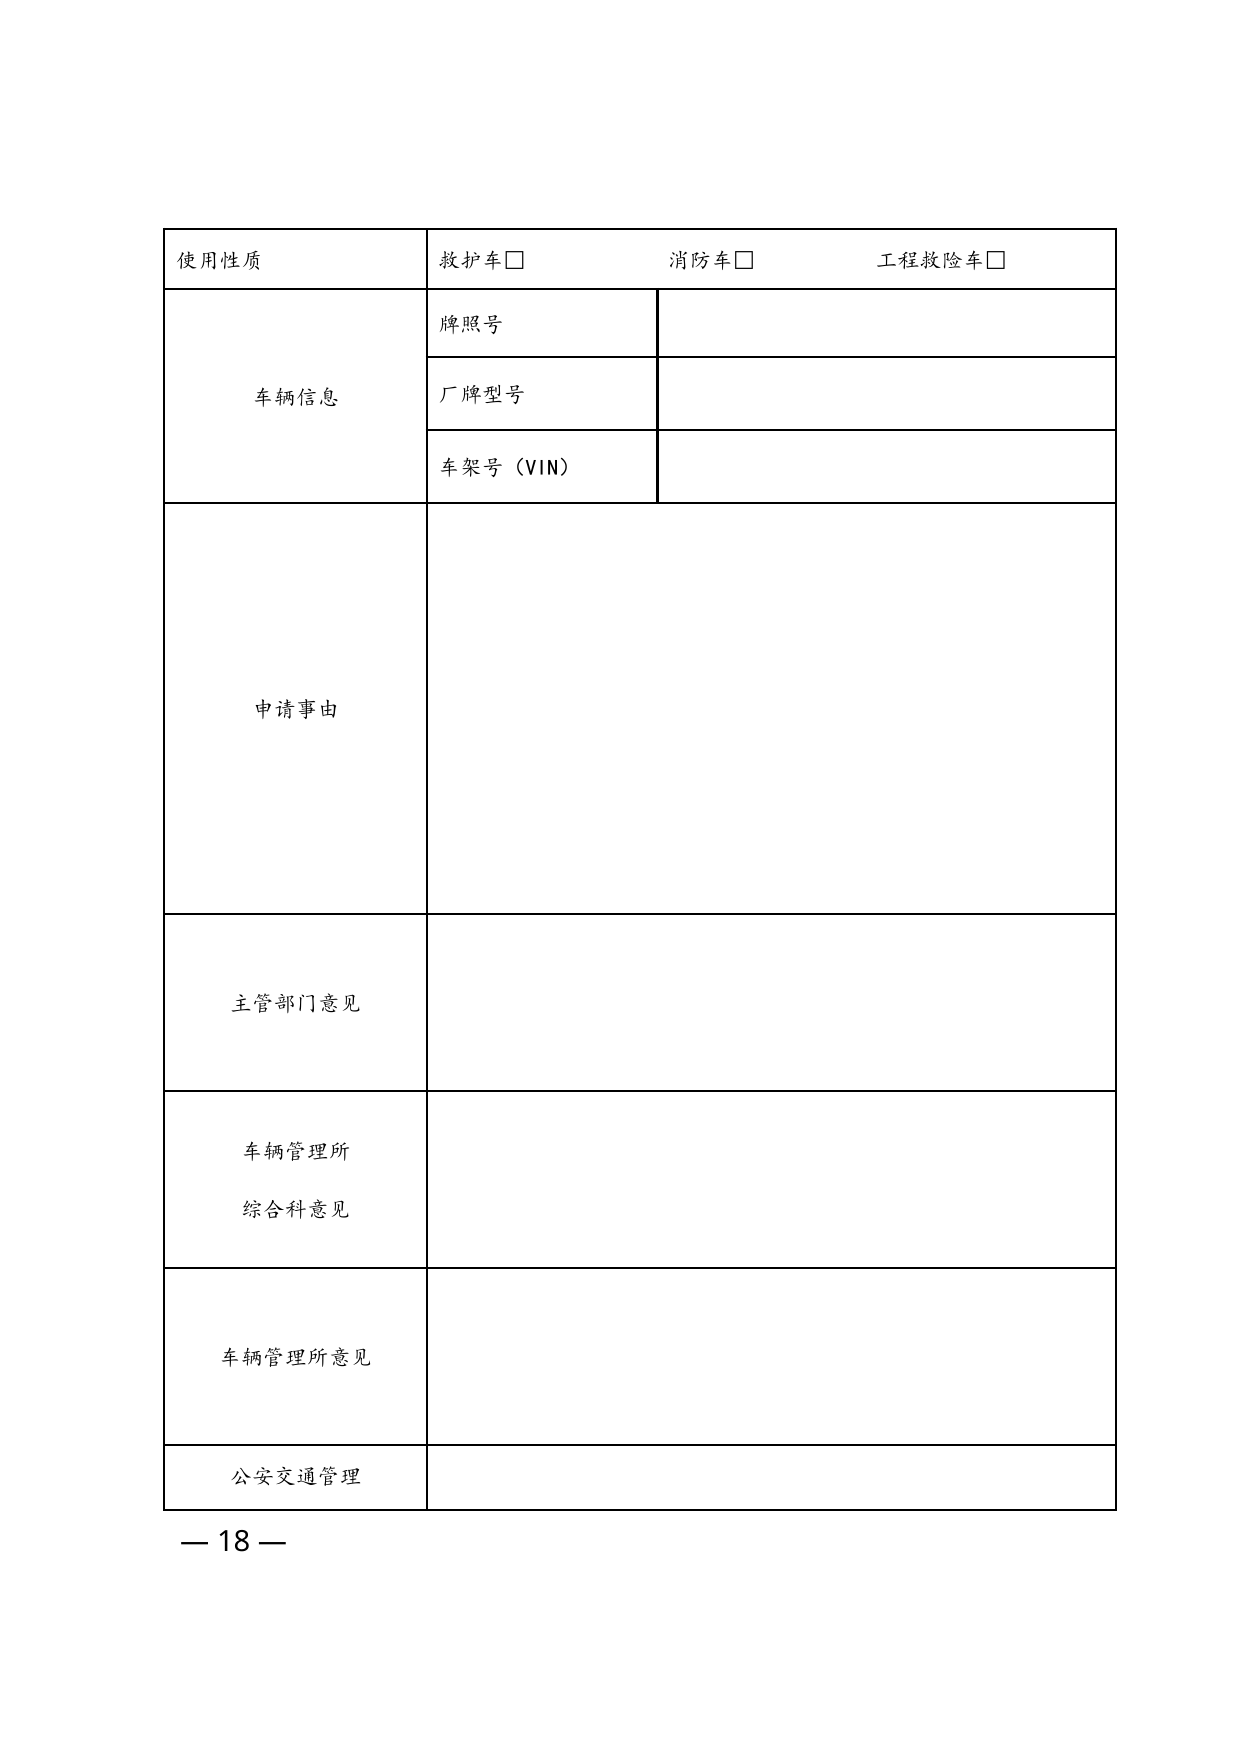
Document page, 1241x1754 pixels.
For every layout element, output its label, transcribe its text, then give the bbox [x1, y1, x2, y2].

table_cell 使用性质 [165, 230, 426, 288]
table_cell 车辆信息 [165, 290, 426, 502]
table_cell [659, 290, 1115, 356]
table_cell 车辆管理所 综合科意见 [165, 1092, 426, 1267]
table_cell 车架号（VIN） [428, 431, 656, 502]
table_cell 救护车□ 消防车□ 工程救险车□ [428, 230, 1115, 288]
table_cell [659, 358, 1115, 428]
table_cell 车辆管理所意见 [165, 1269, 426, 1444]
table_cell 主管部门意见 [165, 915, 426, 1089]
table_cell 公安交通管理 部门意见 [165, 1446, 426, 1509]
table_cell [428, 1269, 1115, 1444]
table_cell 厂牌型号 [428, 358, 656, 428]
table_cell 牌照号 [428, 290, 656, 356]
table_cell 申请事由 [165, 504, 426, 912]
table_cell [659, 431, 1115, 502]
table_cell [428, 1092, 1115, 1267]
table_cell [428, 504, 1115, 912]
table_cell [428, 915, 1115, 1089]
table_cell [428, 1446, 1115, 1509]
